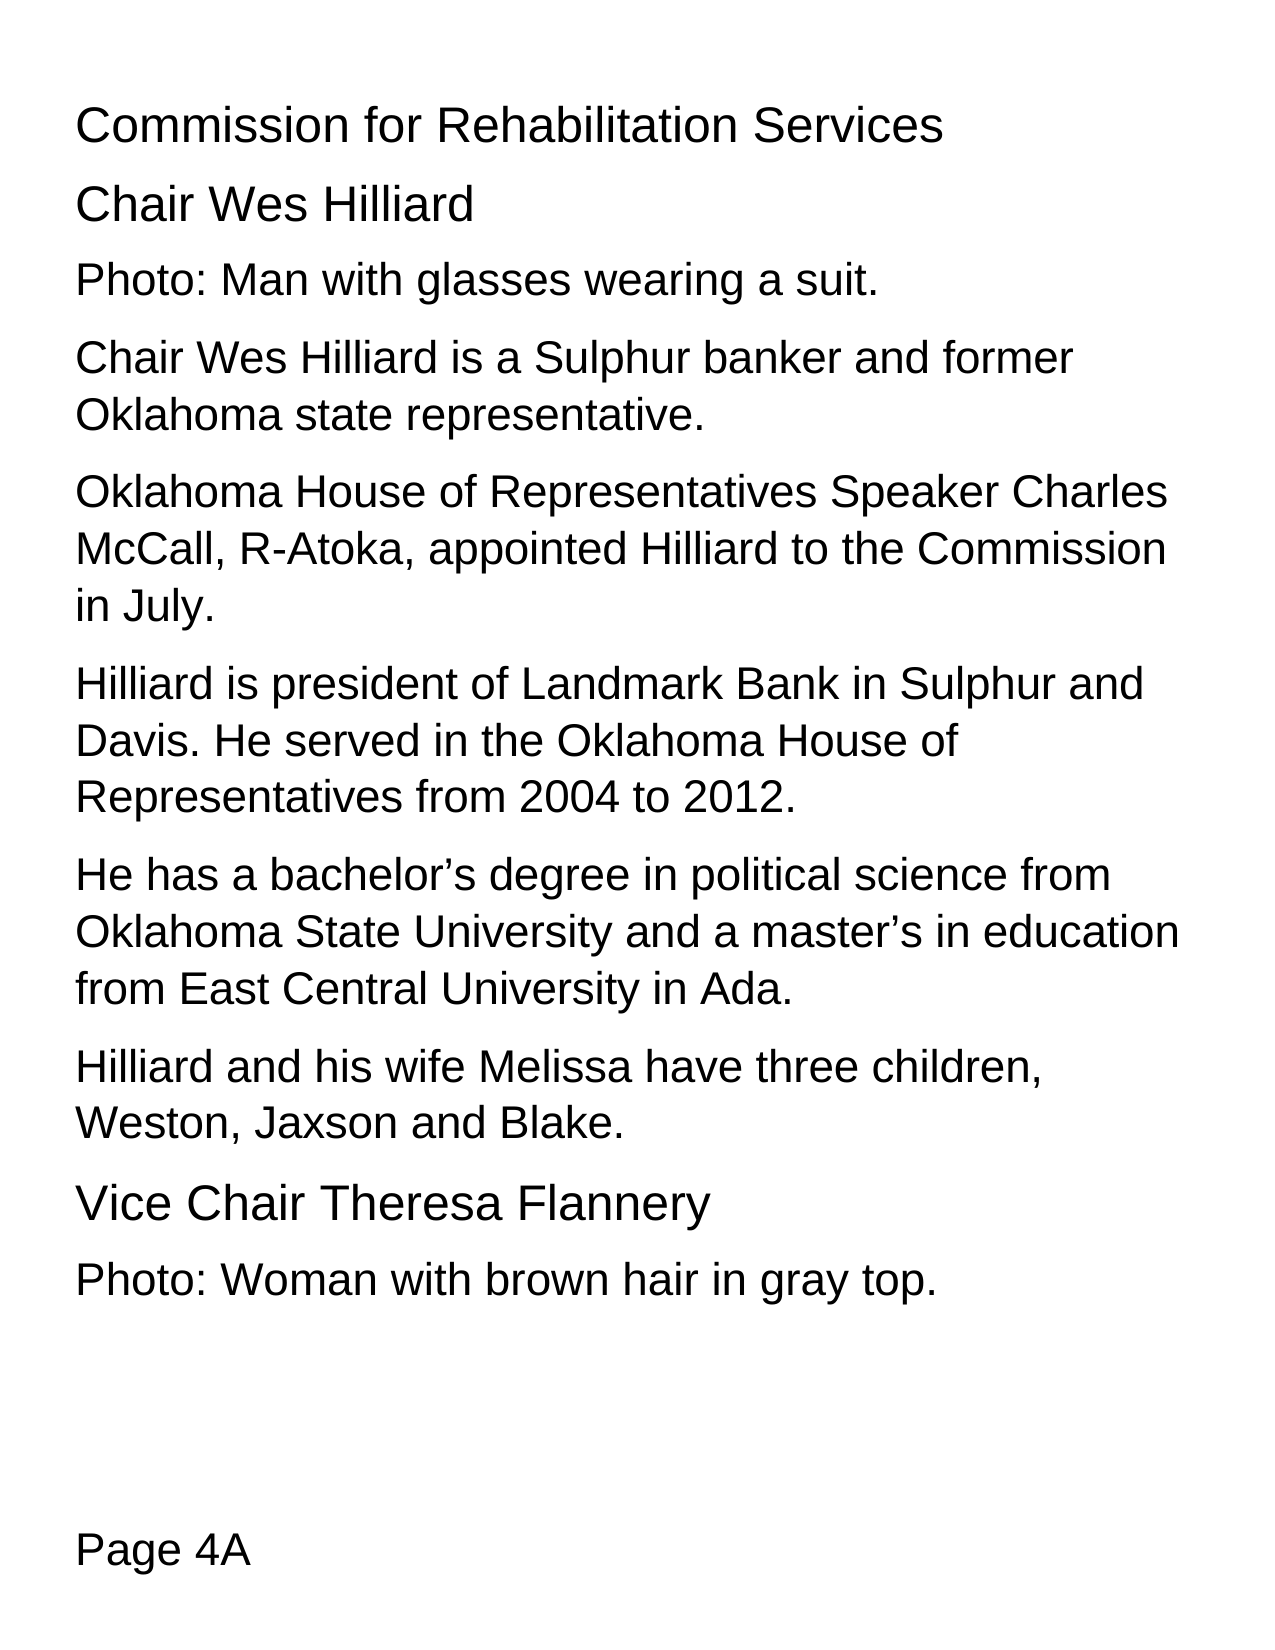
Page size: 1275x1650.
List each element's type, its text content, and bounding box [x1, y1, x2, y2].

text Photo: Man with glasses wearing a suit. [75, 252, 1200, 305]
text Oklahoma House of Representatives Speaker Charles McCall, R-Atoka, appointed Hilliard to the Commission in July. [75, 465, 1200, 631]
text Hilliard and his wife Melissa have three children, Weston, Jaxson and Blake. [75, 1039, 1200, 1149]
text Photo: Woman with brown hair in gray top. [75, 1252, 1200, 1305]
text Chair Wes Hilliard is a Sulphur banker and former Oklahoma state representative. [75, 330, 1200, 440]
text Vice Chair Theresa Flannery [75, 1174, 1200, 1231]
text He has a bachelor’s degree in political science from Oklahoma State University and a master’s in education from East Central University in Ada. [75, 848, 1200, 1014]
text Hilliard is president of Landmark Bank in Sulphur and Davis. He served in the Oklahoma House of Representatives from 2004 to 2012. [75, 656, 1200, 823]
text Chair Wes Hilliard [75, 174, 1200, 232]
text Commission for Rehabilitation Services [75, 96, 1200, 153]
